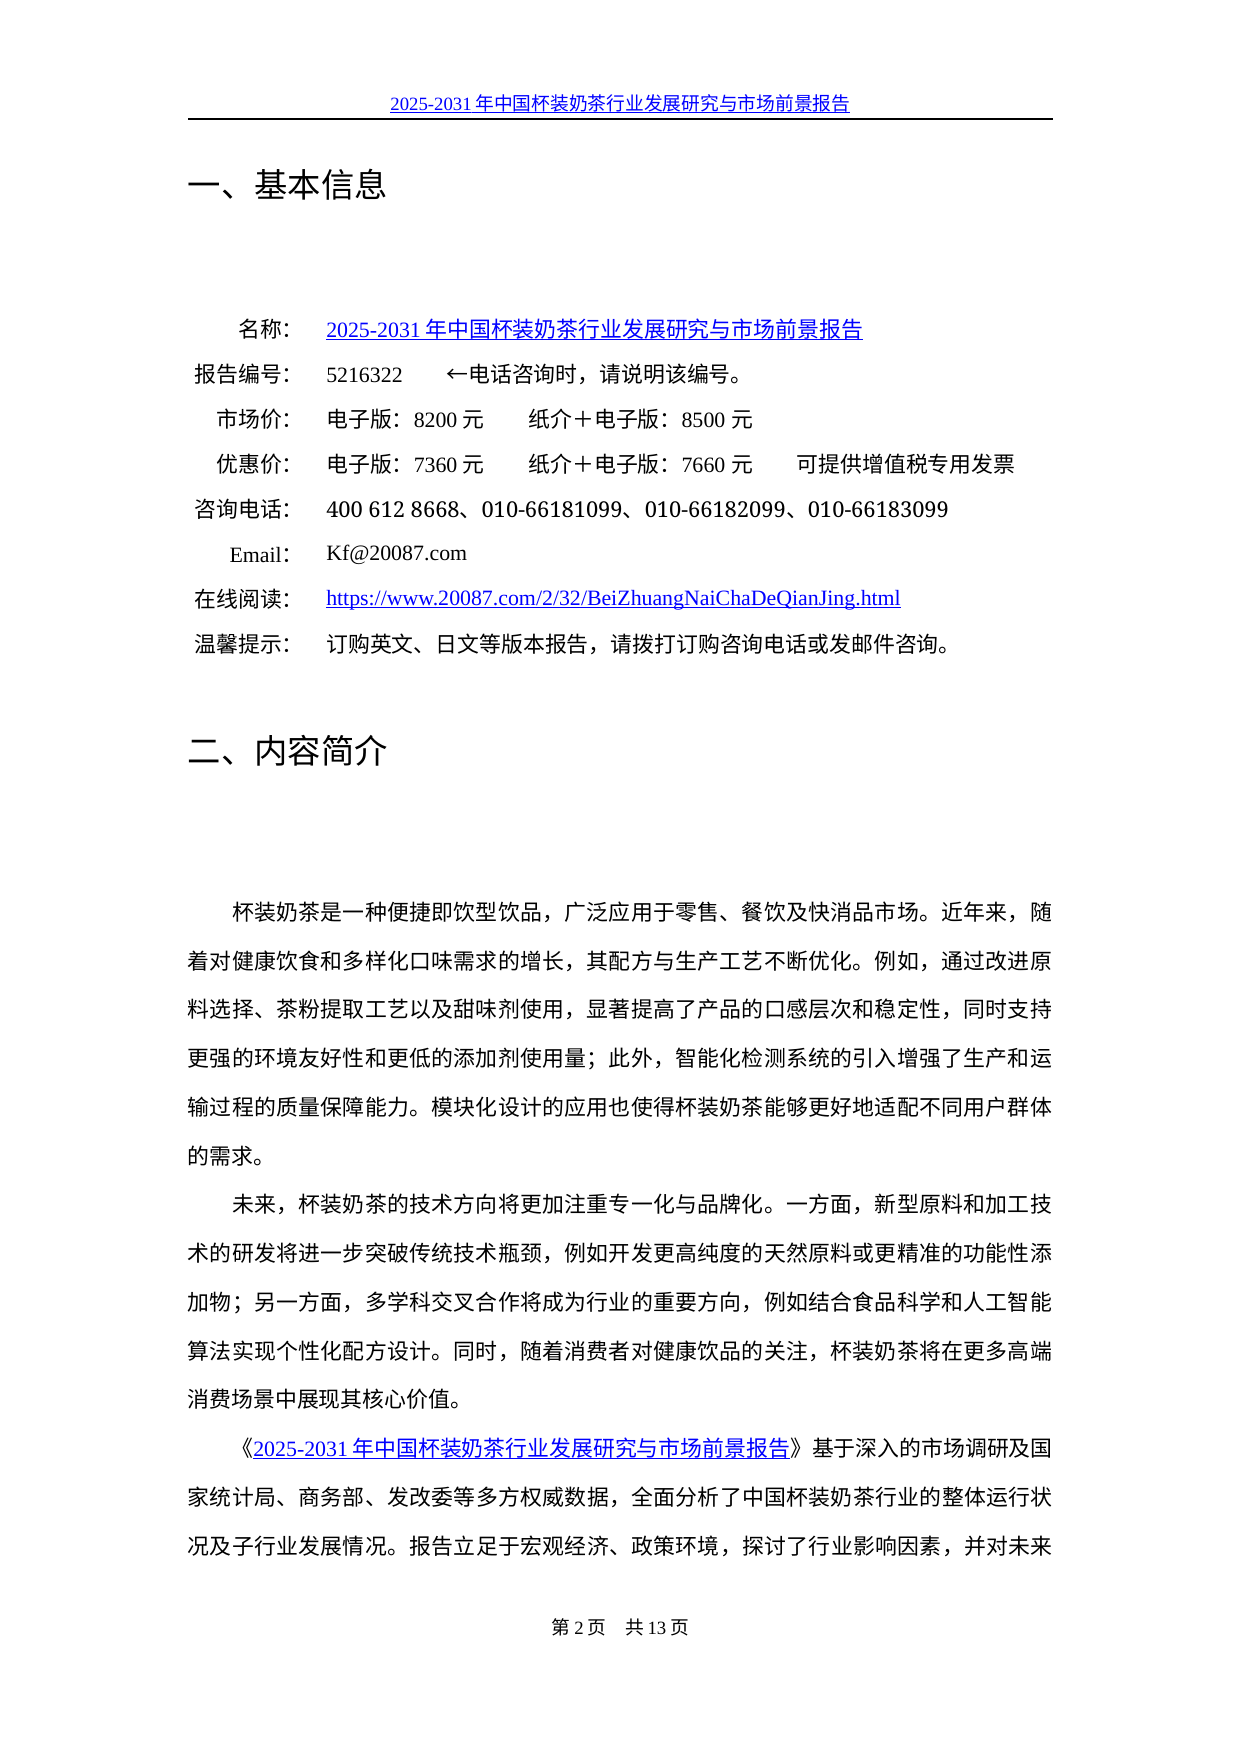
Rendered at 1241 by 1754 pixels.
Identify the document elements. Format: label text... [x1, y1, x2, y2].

table_cell 市场价： [167, 402, 315, 447]
table_cell 订购英文、日文等版本报告，请拨打订购咨询电话或发邮件咨询。 [315, 627, 1073, 672]
table_cell 电子版：8200 元 纸介＋电子版：8500 元 [315, 402, 1073, 447]
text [187, 894, 1053, 1561]
table_cell Email： [167, 537, 315, 582]
table_cell 报告编号： [167, 357, 315, 402]
table_header 名称： [167, 312, 315, 357]
table_cell 5216322 ←电话咨询时，请说明该编号。 [315, 357, 1073, 402]
title 一、基本信息 [187, 150, 1053, 215]
table_cell Kf@20087.com [315, 537, 1073, 582]
title 二、内容简介 [187, 717, 1053, 782]
table_cell [315, 582, 1073, 627]
table_cell 电子版：7360 元 纸介＋电子版：7660 元 可提供增值税专用发票 [315, 447, 1073, 492]
table_cell 咨询电话： [167, 492, 315, 537]
table_cell 在线阅读： [167, 582, 315, 627]
table_cell 优惠价： [167, 447, 315, 492]
table_header 2025-2031年中国杯装奶茶行业发展研究与市场前景报告 [315, 312, 1073, 357]
table_cell 400 612 8668、010-66181099、010-66182099、010-66183099 [315, 492, 1073, 537]
table_cell 温馨提示： [167, 627, 315, 672]
